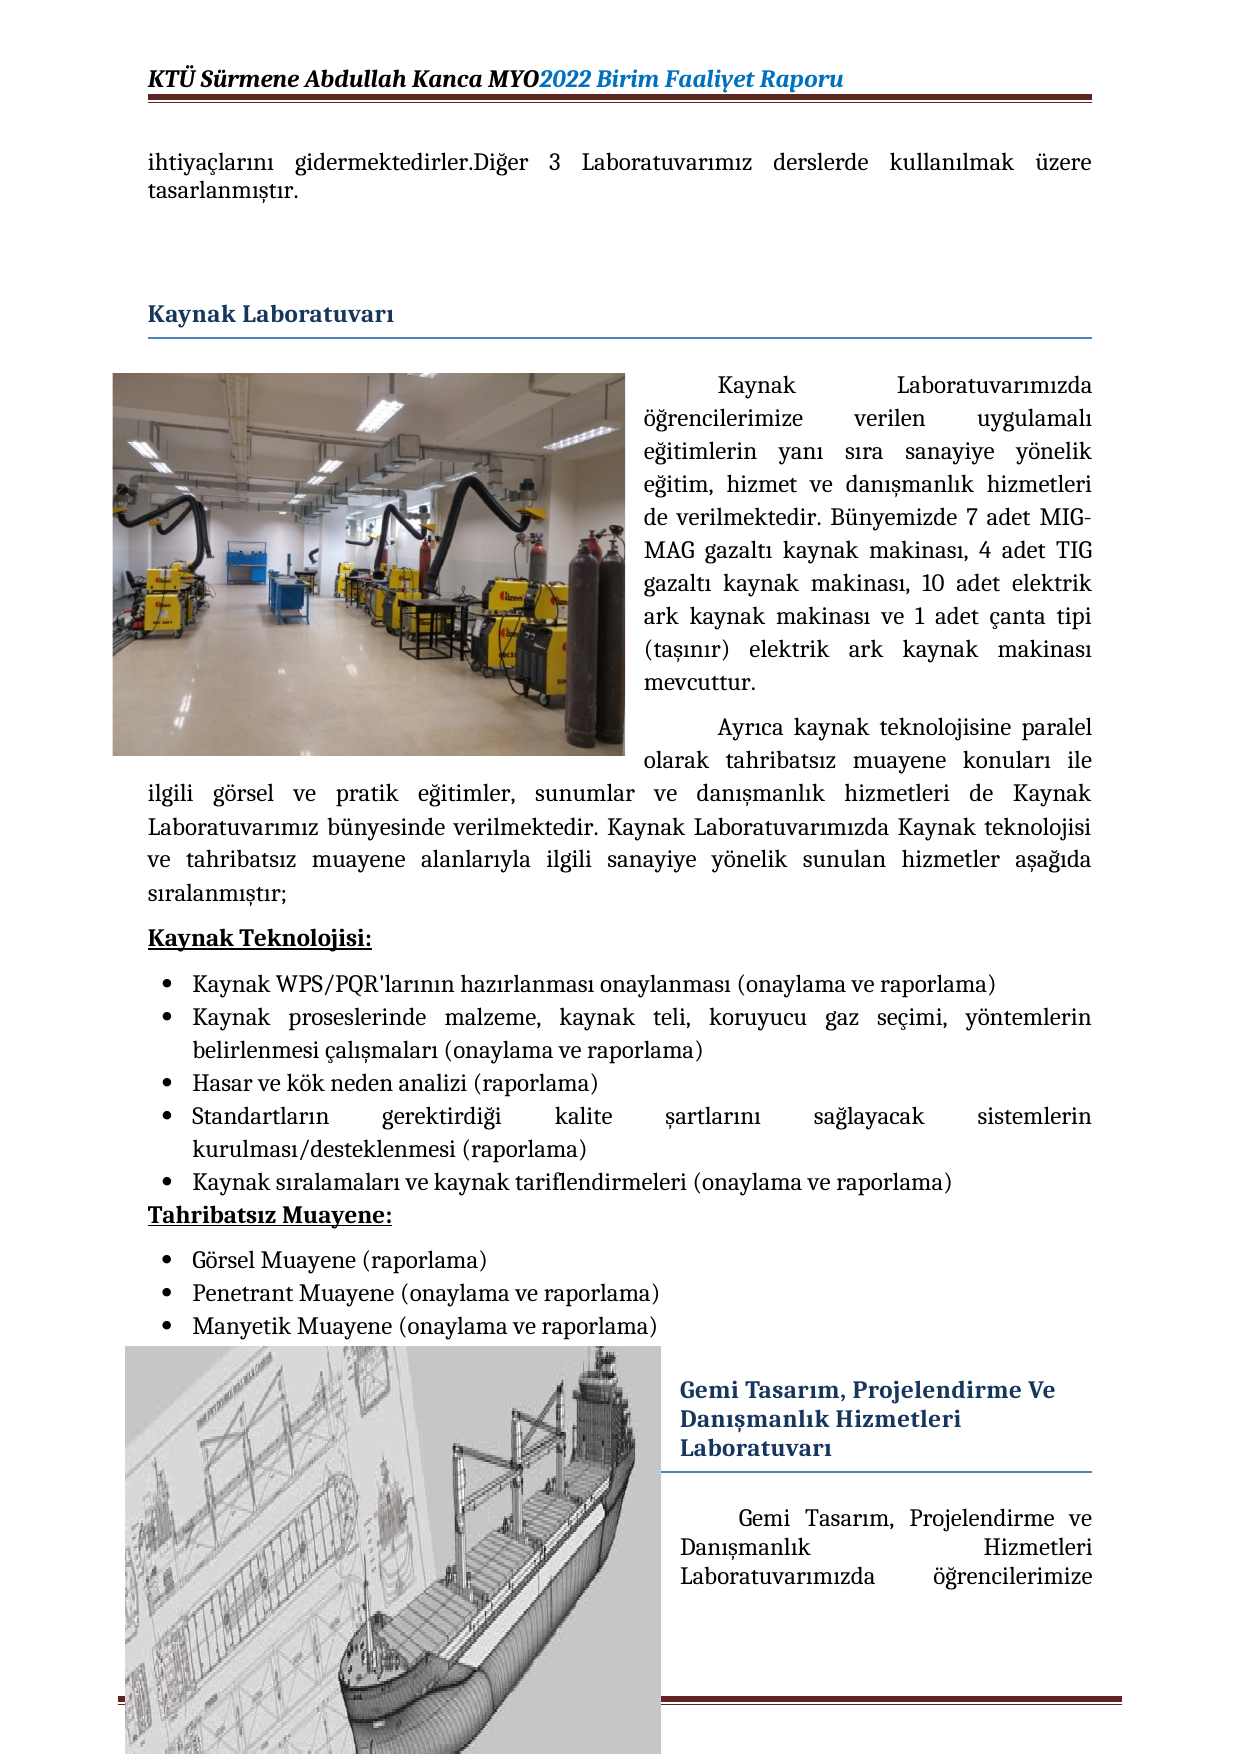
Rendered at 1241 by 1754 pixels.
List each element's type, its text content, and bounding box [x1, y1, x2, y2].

text Tahribatsız Muayene: [148, 1201, 1092, 1229]
list Manyetik Muayene (onaylama ve raporlama) [162, 1312, 1092, 1341]
text Kaynak Laboratuvarımızda öğrencilerimize verilen uygulamalı eğitimlerin yanı sıra sanayiye yönelik eğitim, hizmet ve danışmanlık hizmetleri de verilmektedir. Bünyemizde 7 adet MIG-MAG gazaltı kaynak makinası, 4 adet TIG gazaltı kaynak makinası, 10 adet elektrik ark kaynak makinası ve 1 adet çanta tipi (taşınır) elektrik ark kaynak makinası mevcuttur. [148, 371, 1092, 697]
text Ayrıca kaynak teknolojisine paralel olarak tahribatsız muayene konuları ile ilgili görsel ve pratik eğitimler, sunumlar ve danışmanlık hizmetleri de Kaynak Laboratuvarımız bünyesinde verilmektedir. Kaynak Laboratuvarımızda Kaynak teknolojisi ve tahribatsız muayene alanlarıyla ilgili sanayiye yönelik sunulan hizmetler aşağıda sıralanmıştır; [148, 713, 1092, 907]
list Görsel Muayene (raporlama) [162, 1246, 1092, 1275]
list Kaynak WPS/PQR'larının hazırlanması onaylanması (onaylama ve raporlama) [163, 969, 1092, 998]
text Kaynak Teknolojisi: [148, 924, 1092, 953]
title Gemi Tasarım, Projelendirme Ve Danışmanlık Hizmetleri Laboratuvarı [661, 1376, 1092, 1471]
title Kaynak Laboratuvarı [148, 300, 1092, 337]
picture [112, 373, 625, 754]
list Standartların gerektirdiği kalite şartlarını sağlayacak sistemlerin kurulması/desteklenmesi (raporlama) [163, 1102, 1092, 1163]
list Kaynak proseslerinde malzeme, kaynak teli, koruyucu gaz seçimi, yöntemlerin belirlenmesi çalışmaları (onaylama ve raporlama) [163, 1002, 1092, 1064]
list Penetrant Muayene (onaylama ve raporlama) [162, 1279, 1092, 1308]
picture [125, 1346, 661, 1752]
list Kaynak sıralamaları ve kaynak tariflendirmeleri (onaylama ve raporlama) [163, 1168, 1092, 1196]
list Hasar ve kök neden analizi (raporlama) [163, 1068, 1092, 1097]
